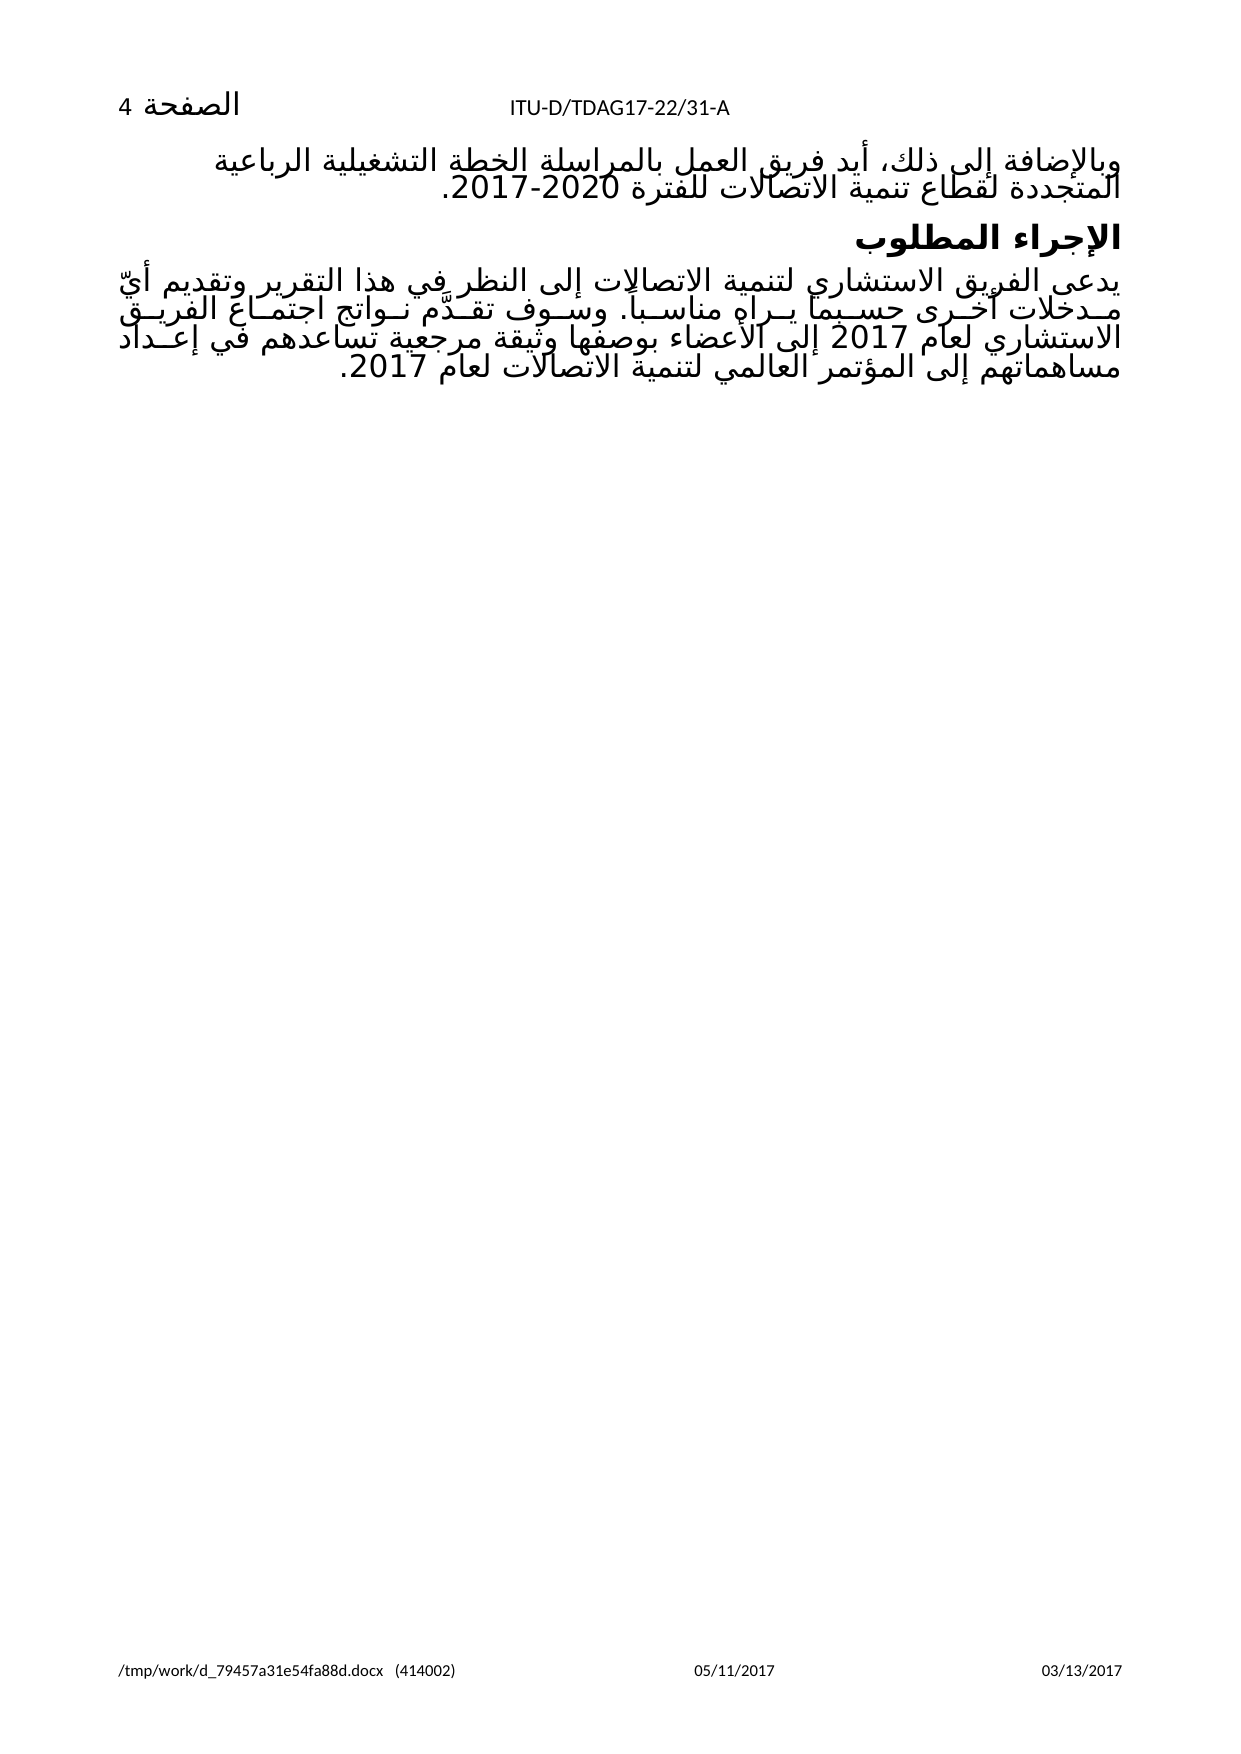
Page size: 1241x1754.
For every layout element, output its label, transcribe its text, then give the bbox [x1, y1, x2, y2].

text وبالإضافة إلى ذلك، أيد فريق العمل بالمراسلة الخطة التشغيلية الرباعية المتجددة لقطاع تنمية الاتصالات للفترة 2020-2017. [118, 148, 1122, 206]
subtitle الإجراء المطلوب [900, 225, 1122, 256]
text يدعى الفريق الاستشاري لتنمية الاتصالات إلى النظر في هذا التقرير وتقديم أيّ مدخلات أخرى حسبما يراه مناسباً. وسوف تقدَّم نواتج اجتماع الفريق الاستشاري لعام 2017 إلى الأعضاء بوصفها وثيقة مرجعية تساعدهم في إعداد مساهماتهم إلى المؤتمر العالمي لتنمية الاتصالات لعام 2017. [118, 268, 1122, 385]
subtitle الإجراء المطلوب [118, 225, 912, 256]
